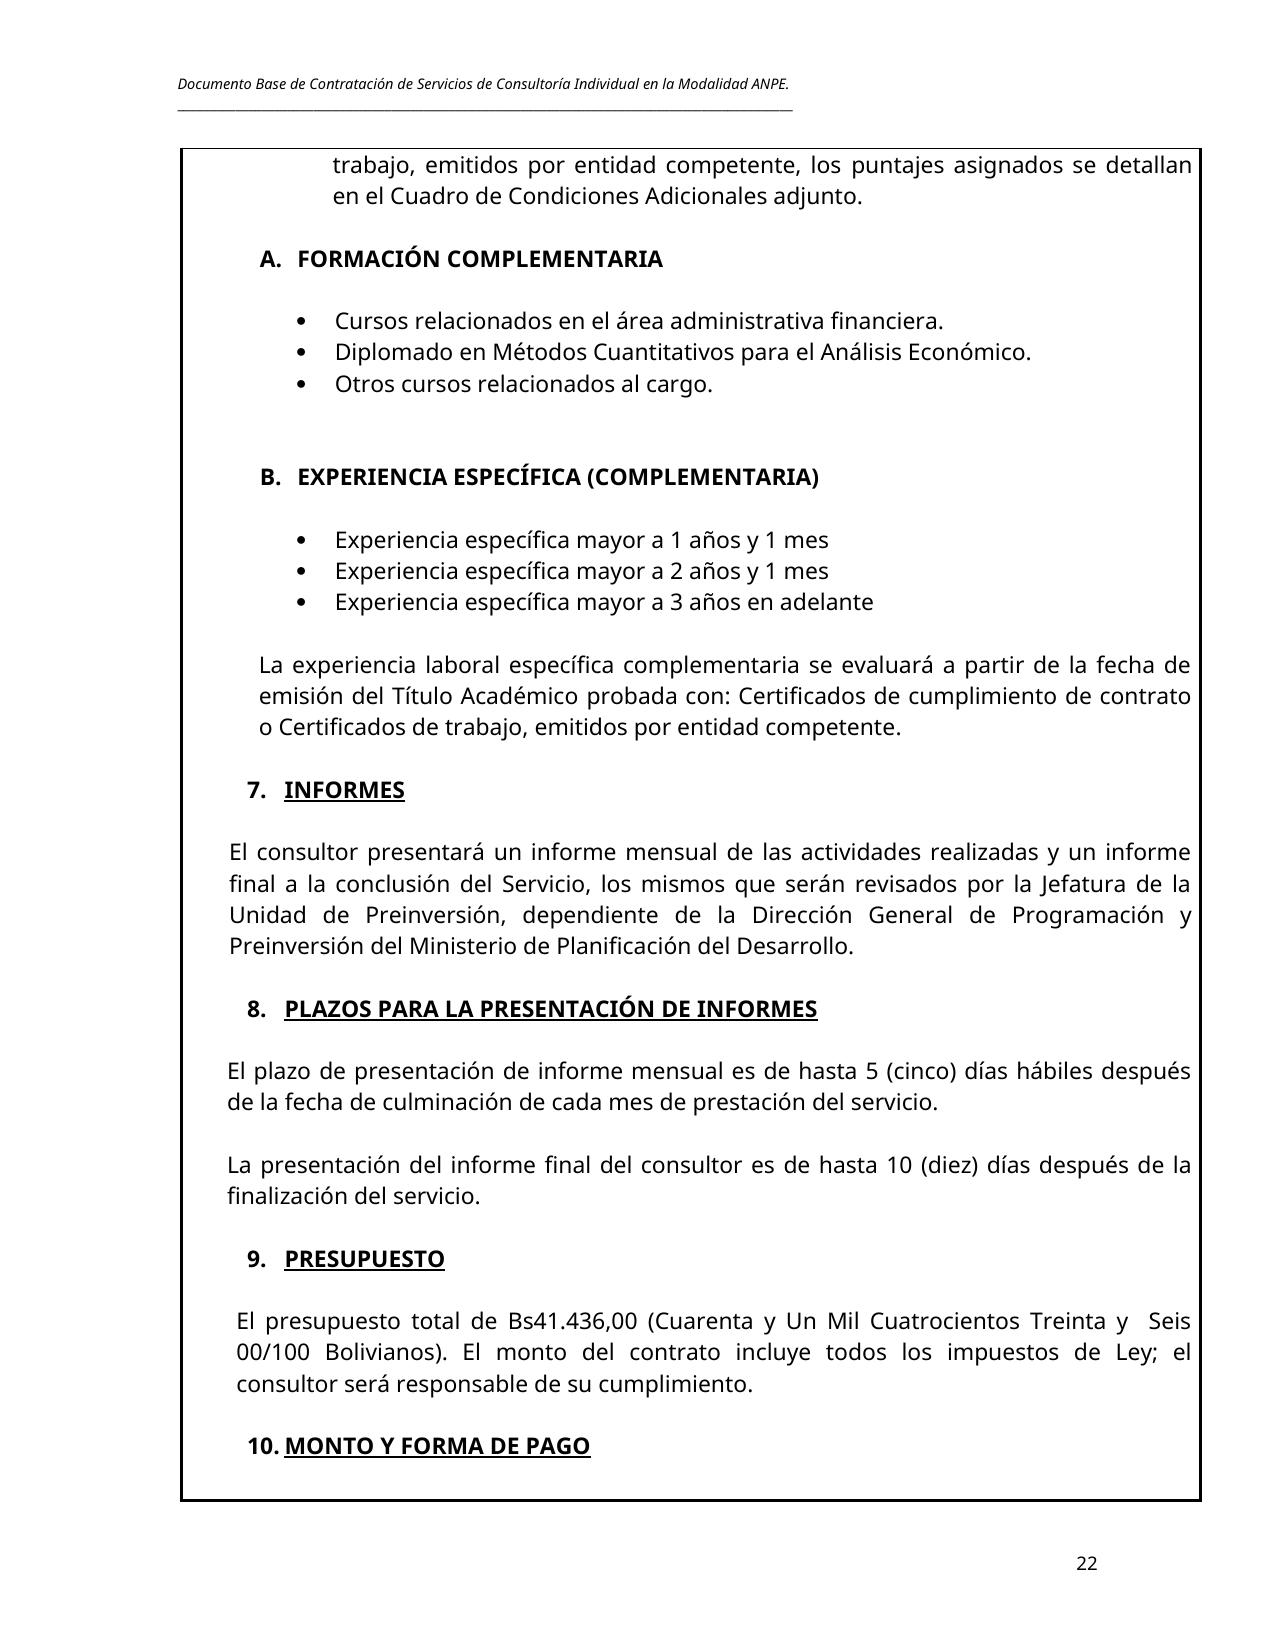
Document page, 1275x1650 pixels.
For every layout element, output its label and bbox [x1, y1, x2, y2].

table_cell [183, 149, 1199, 1499]
